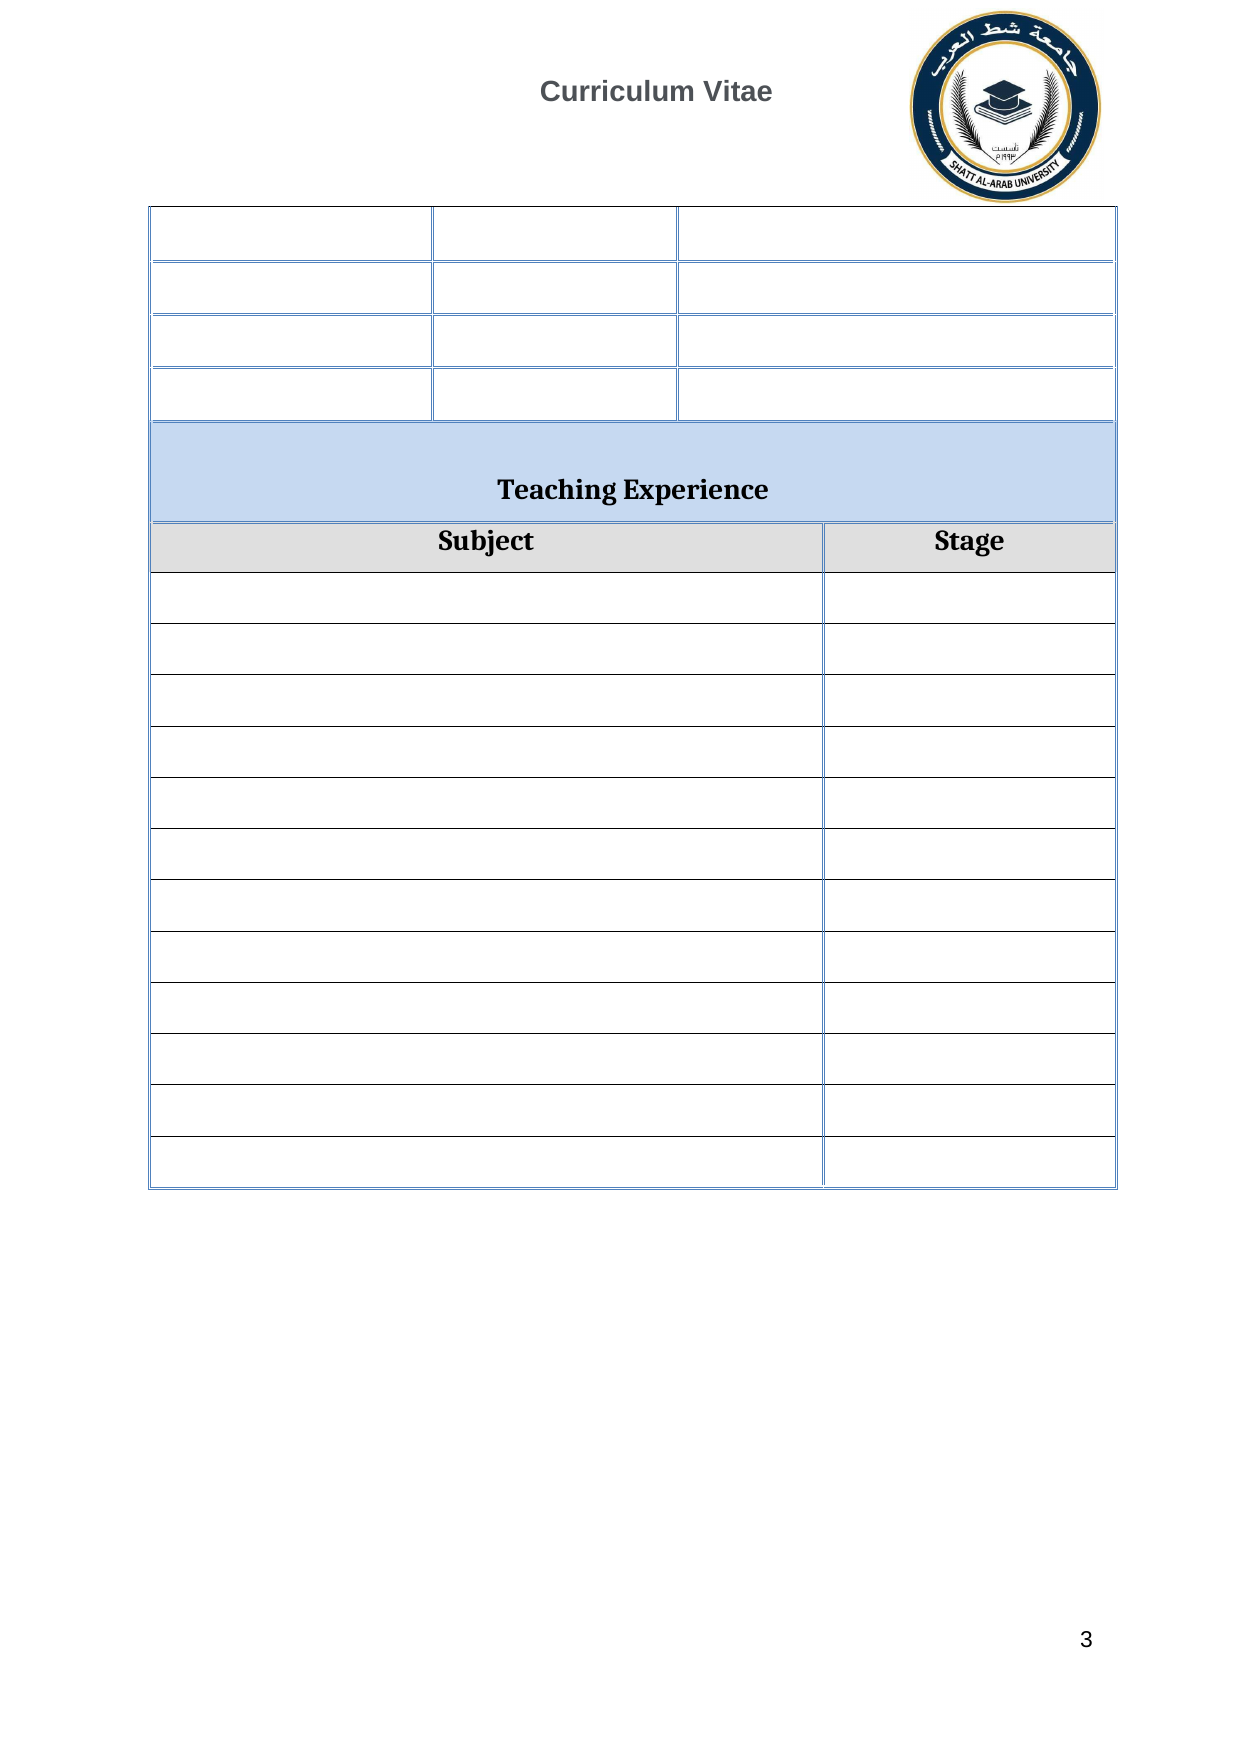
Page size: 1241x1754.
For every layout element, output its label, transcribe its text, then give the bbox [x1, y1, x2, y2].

table_cell [825, 573, 1115, 623]
table_cell [825, 675, 1115, 726]
table_cell [151, 1137, 823, 1187]
table_cell [825, 778, 1115, 828]
table_cell [149, 366, 432, 419]
table_cell [825, 1085, 1115, 1136]
table_cell [678, 313, 1117, 366]
table_cell [151, 1034, 822, 1084]
table_cell [825, 829, 1115, 879]
table_cell [151, 573, 822, 623]
table_cell [825, 624, 1115, 674]
table_cell [434, 263, 676, 313]
picture [909, 8, 1104, 204]
table_cell [823, 1137, 1115, 1187]
table_cell [151, 675, 822, 726]
table_cell Teaching Experience [151, 420, 1115, 521]
table_cell [825, 1034, 1115, 1084]
table_cell [679, 260, 1115, 313]
table_cell [151, 880, 822, 931]
table_cell [825, 983, 1115, 1033]
table_cell [151, 207, 431, 259]
table_cell [825, 727, 1115, 777]
table_cell [825, 932, 1115, 982]
table_cell [434, 316, 676, 366]
table_cell [434, 207, 676, 259]
table_cell [151, 727, 822, 777]
table_cell [151, 932, 822, 982]
table_cell [149, 313, 432, 366]
table_cell [151, 829, 822, 879]
table_cell [434, 369, 676, 419]
table_cell [151, 778, 822, 828]
table_cell [151, 260, 431, 313]
table_cell [151, 1085, 822, 1136]
table_cell Stage [825, 521, 1115, 572]
table_cell [151, 983, 822, 1033]
table_cell [678, 366, 1117, 419]
table_cell [679, 207, 1115, 259]
table_cell Subject [151, 521, 822, 572]
table_cell [825, 880, 1115, 931]
table_cell [151, 624, 822, 674]
